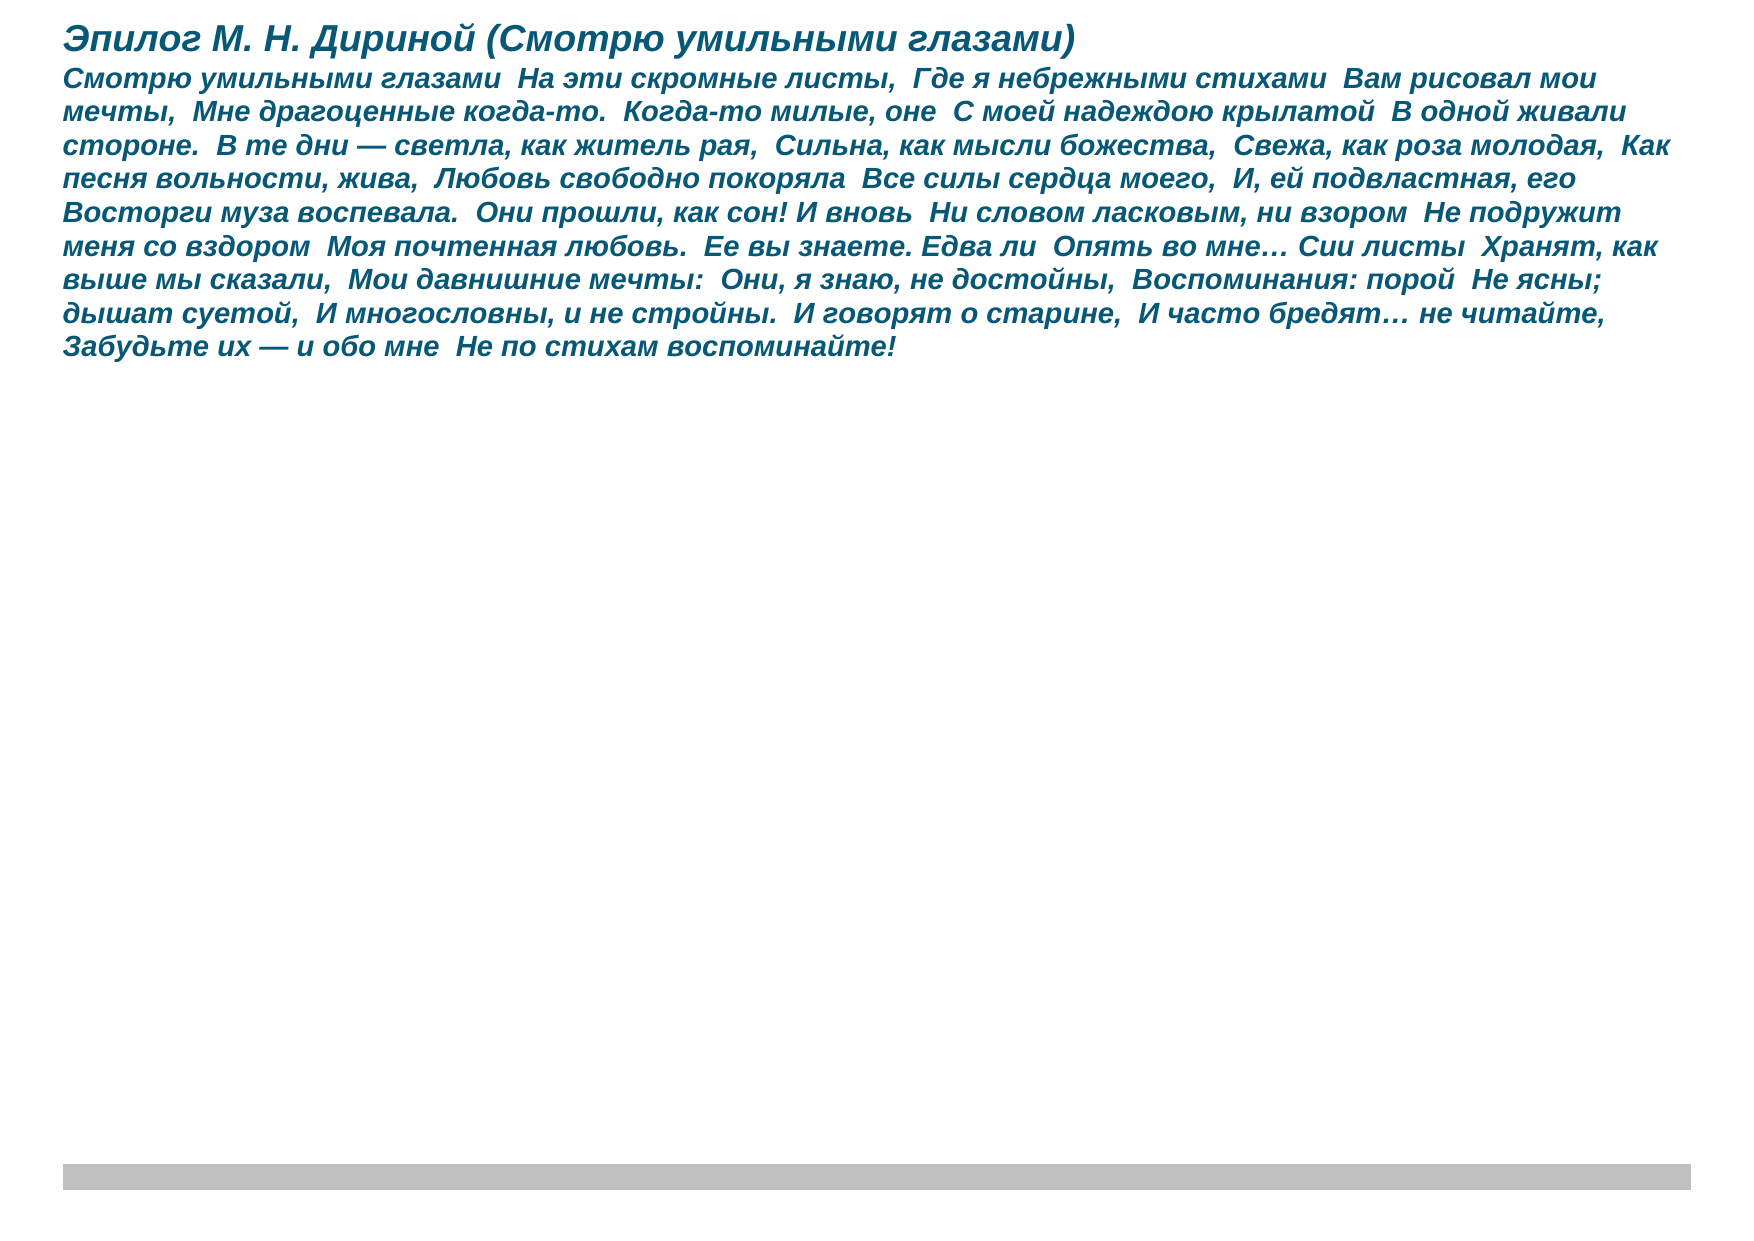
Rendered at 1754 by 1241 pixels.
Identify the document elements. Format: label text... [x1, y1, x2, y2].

text Смотрю умильными глазами [62, 61, 1691, 363]
subtitle Эпилог М. Н. Дириной (Смотрю умильными глазами) [62, 17, 1691, 60]
